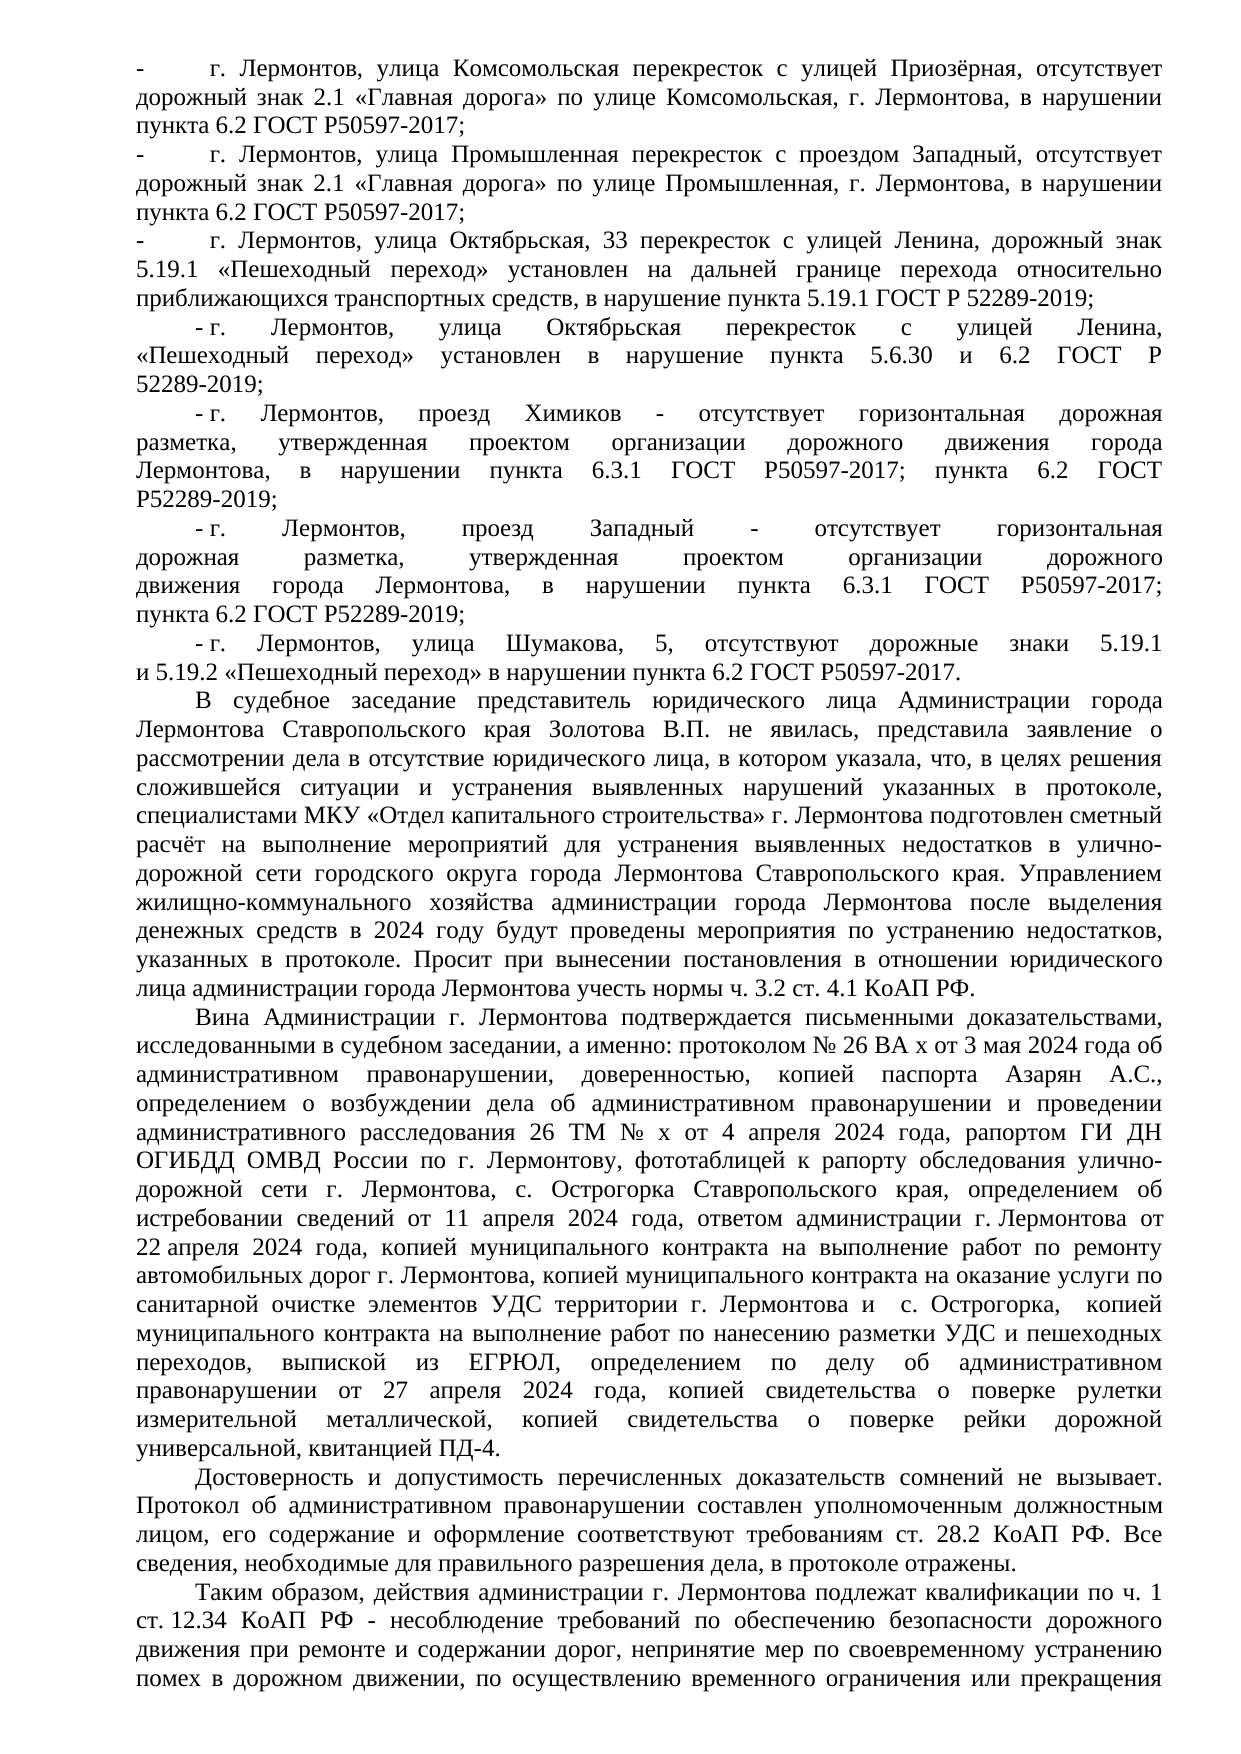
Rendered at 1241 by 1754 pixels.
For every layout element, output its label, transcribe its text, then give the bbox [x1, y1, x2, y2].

list г. Лермонтов, улица Комсомольская перекресток с улицей Приозёрная, отсутствует дорожный знак 2.1 «Главная дорога» по улице Комсомольская, г. Лермонтова, в нарушении пункта 6.2 ГОСТ Р50597-2017; [136, 53, 1163, 139]
text Вина Администрации г. Лермонтова подтверждается письменными доказательствами, исследованными в судебном заседании, а именно: протоколом № 26 ВА х от 3 мая 2024 года об административном правонарушении, доверенностью, копией паспорта Азарян А.С., определением о возбуждении дела об административном правонарушении и проведении административного расследования 26 ТМ № х от 4 апреля 2024 года, рапортом ГИ ДН ОГИБДД ОМВД России по г. Лермонтову, фототаблицей к рапорту обследования улично-дорожной сети г. Лермонтова, с. Острогорка Ставропольского края, определением об истребовании сведений от 11 апреля 2024 года, ответом администрации г. Лермонтова от 22 апреля 2024 года, копией муниципального контракта на выполнение работ по ремонту автомобильных дорог г. Лермонтова, копией муниципального контракта на оказание услуги по санитарной очистке элементов УДС территории г. Лермонтова и с. Острогорка, копией муниципального контракта на выполнение работ по нанесению разметки УДС и пешеходных переходов, выпиской из ЕГРЮЛ, определением по делу об административном правонарушении от 27 апреля 2024 года, копией свидетельства о поверке рулетки измерительной металлической, копией свидетельства о поверке рейки дорожной универсальной, квитанцией ПД-4. [136, 1002, 1163, 1462]
text В судебное заседание представитель юридического лица Администрации города Лермонтова Ставропольского края Золотова В.П. не явилась, представила заявление о рассмотрении дела в отсутствие юридического лица, в котором указала, что, в целях решения сложившейся ситуации и устранения выявленных нарушений указанных в протоколе, специалистами МКУ «Отдел капитального строительства» г. Лермонтова подготовлен сметный расчёт на выполнение мероприятий для устранения выявленных недостатков в улично-дорожной сети городского округа города Лермонтова Ставропольского края. Управлением жилищно-коммунального хозяйства администрации города Лермонтова после выделения денежных средств в 2024 году будут проведены мероприятия по устранению недостатков, указанных в протоколе. Просит при вынесении постановления в отношении юридического лица администрации города Лермонтова учесть нормы ч. 3.2 ст. 4.1 КоАП РФ. [136, 686, 1163, 1002]
list г. Лермонтов, улица Октябрьская, 33 перекресток с улицей Ленина, дорожный знак 5.19.1 «Пешеходный переход» установлен на дальней границе перехода относительно приближающихся транспортных средств, в нарушение пункта 5.19.1 ГОСТ Р 52289-2019; [136, 226, 1163, 312]
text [136, 1577, 1163, 1692]
text - г. Лермонтов, проезд Западный - отсутствует горизонтальная дорожная разметка, утвержденная проектом организации дорожного движения города Лермонтова, в нарушении пункта 6.3.1 ГОСТ Р50597-2017; пункта 6.2 ГОСТ Р52289-2019; [136, 513, 1163, 628]
text - г. Лермонтов, улица Шумакова, 5, отсутствуют дорожные знаки 5.19.1 и 5.19.2 «Пешеходный переход» в нарушении пункта 6.2 ГОСТ Р50597-2017. [136, 628, 1163, 686]
text Достоверность и допустимость перечисленных доказательств сомнений не вызывает. Протокол об административном правонарушении составлен уполномоченным должностным лицом, его содержание и оформление соответствуют требованиям ст. 28.2 КоАП РФ. Все сведения, необходимые для правильного разрешения дела, в протоколе отражены. [136, 1462, 1163, 1577]
text - г. Лермонтов, улица Октябрьская перекресток с улицей Ленина, «Пешеходный переход» установлен в нарушение пункта 5.6.30 и 6.2 ГОСТ Р 52289-2019; [136, 312, 1163, 398]
list г. Лермонтов, улица Промышленная перекресток с проездом Западный, отсутствует дорожный знак 2.1 «Главная дорога» по улице Промышленная, г. Лермонтова, в нарушении пункта 6.2 ГОСТ Р50597-2017; [136, 139, 1163, 226]
text - г. Лермонтов, проезд Химиков - отсутствует горизонтальная дорожная разметка, утвержденная проектом организации дорожного движения города Лермонтова, в нарушении пункта 6.3.1 ГОСТ Р50597-2017; пункта 6.2 ГОСТ Р52289-2019; [136, 398, 1163, 513]
